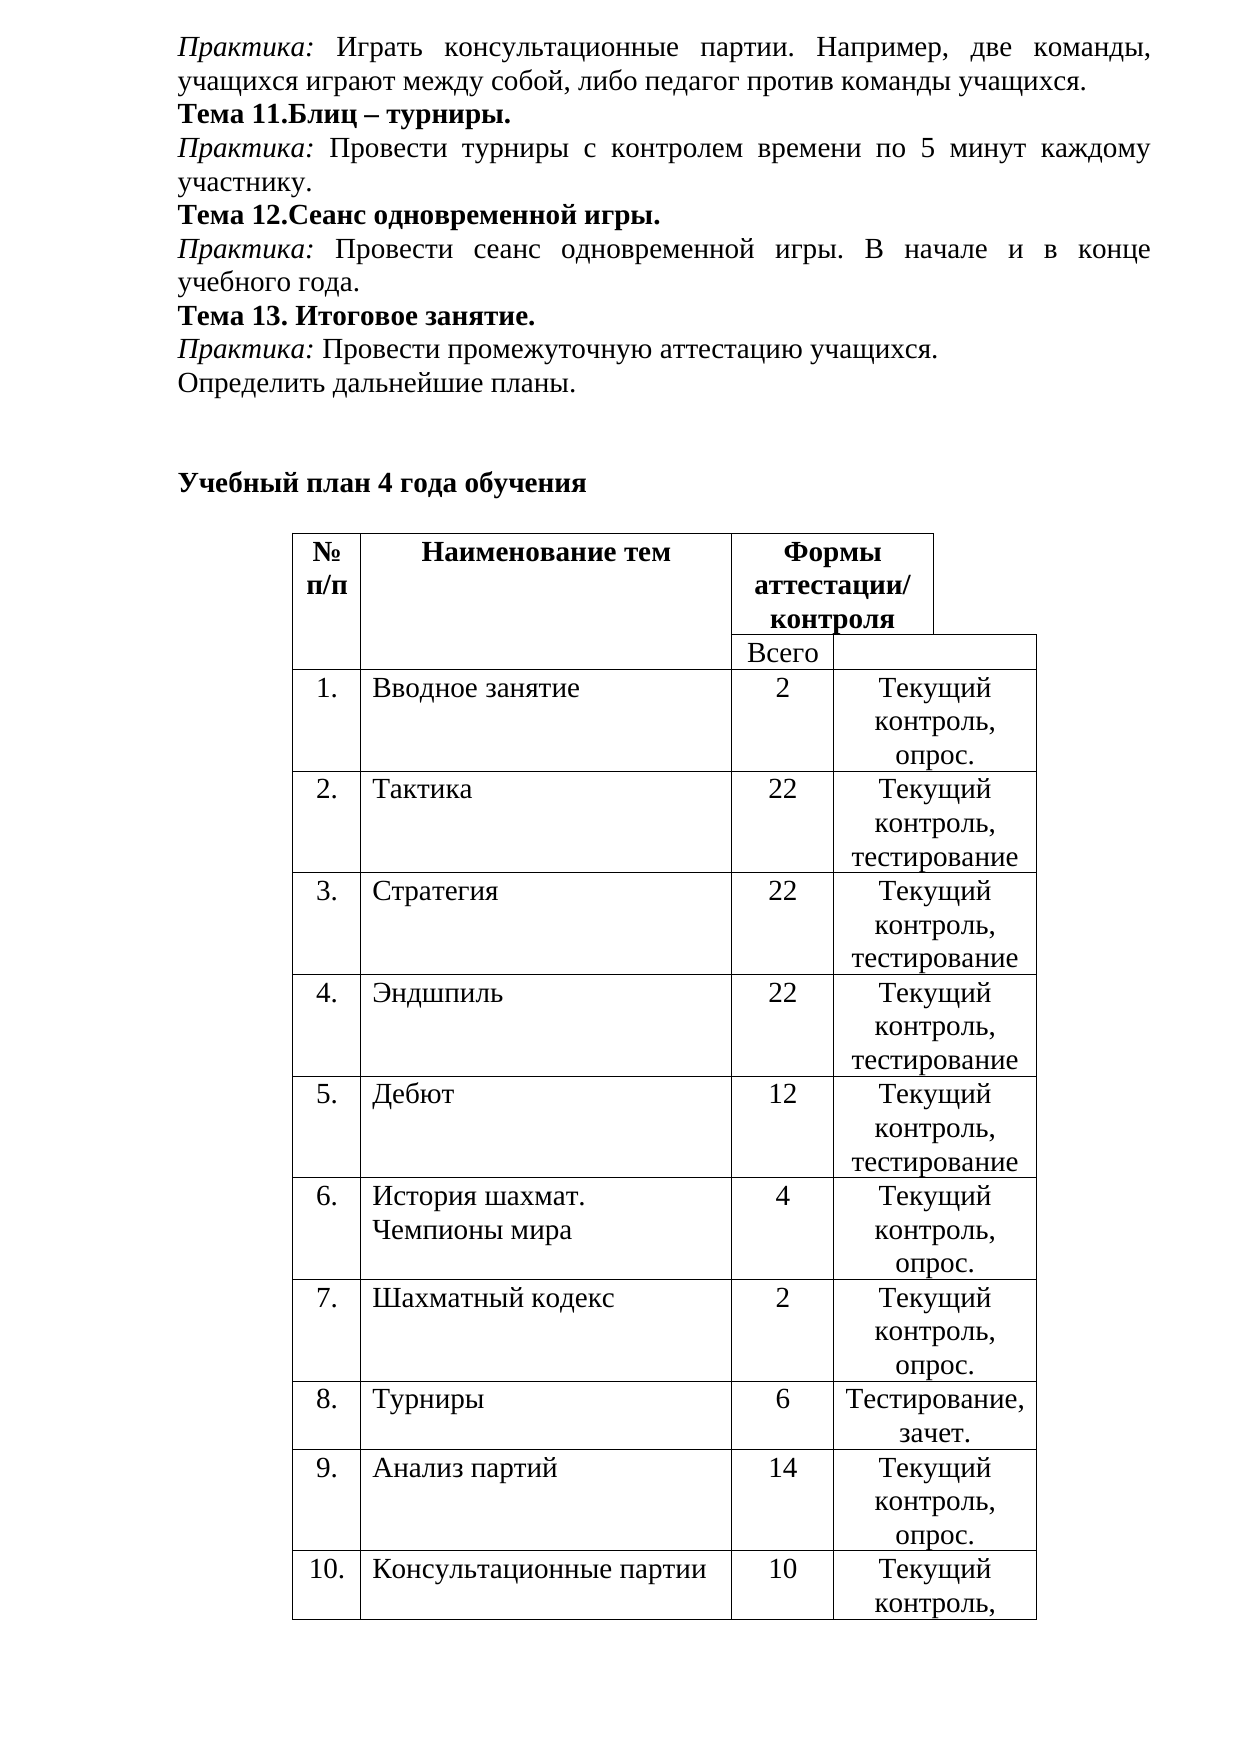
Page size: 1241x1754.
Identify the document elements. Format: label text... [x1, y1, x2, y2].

table_cell 10. [293, 1551, 360, 1618]
text Определить дальнейшие планы. [177, 365, 1152, 398]
table_cell 2. [293, 772, 360, 872]
table_cell Текущий контроль, тестирование [834, 975, 1036, 1076]
table_cell 2 [732, 670, 833, 771]
text Практика: Провести сеанс одновременной игры. В начале и в конце учебного года. [177, 231, 1152, 298]
table_cell Вводное занятие [361, 670, 731, 771]
table_cell 2 [732, 1280, 833, 1381]
text Практика: Провести промежуточную аттестацию учащихся. [177, 331, 1152, 365]
table_cell Текущий контроль, опрос. [834, 1178, 1036, 1279]
table_cell 7. [293, 1280, 360, 1381]
table_cell Текущий контроль, опрос. [834, 1450, 1036, 1550]
table_cell 9. [293, 1450, 360, 1550]
table_cell 10 [732, 1551, 833, 1618]
table_cell 3. [293, 873, 360, 974]
table_cell Тактика [361, 772, 731, 872]
table_cell Тестирование, зачет. [834, 1382, 1036, 1449]
text Тема 11.Блиц – турниры. [177, 97, 1152, 130]
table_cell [834, 1551, 1036, 1618]
table_cell 6. [293, 1178, 360, 1279]
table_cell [361, 1551, 731, 1618]
table_cell Текущий контроль, тестирование [834, 873, 1036, 974]
table_cell Текущий контроль, тестирование [834, 772, 1036, 872]
table_cell 1. [293, 670, 360, 771]
table_cell История шахмат. Чемпионы мира [361, 1178, 731, 1279]
table_cell 6 [732, 1382, 833, 1449]
table_cell 12 [732, 1077, 833, 1177]
table_cell Стратегия [361, 873, 731, 974]
table_cell 8. [293, 1382, 360, 1449]
table_cell 5. [293, 1077, 360, 1177]
table_cell Всего [732, 635, 833, 669]
text Учебный план 4 года обучения [177, 466, 1152, 499]
table_cell [834, 635, 1036, 669]
table_cell Текущий контроль, опрос. [834, 1280, 1036, 1381]
table_cell Дебют [361, 1077, 731, 1177]
text Практика: Играть консультационные партии. Например, две команды, учащихся играют между собой, либо педагог против команды учащихся. [177, 29, 1152, 97]
table_header Наименование тем [361, 534, 731, 669]
table_header № п/п [293, 534, 360, 669]
table_cell Шахматный кодекс [361, 1280, 731, 1381]
table_cell Эндшпиль [361, 975, 731, 1076]
table_cell 22 [732, 975, 833, 1076]
table_header Формы аттестации/ контроля [732, 534, 933, 634]
text Практика: Провести турниры с контролем времени по 5 минут каждому участнику. [177, 130, 1152, 197]
table_cell Текущий контроль, опрос. [834, 670, 1036, 771]
table_cell Анализ партий [361, 1450, 731, 1550]
table_cell 22 [732, 772, 833, 872]
text Тема 13. Итоговое занятие. [177, 298, 1152, 331]
table_cell 4. [293, 975, 360, 1076]
table_cell 22 [732, 873, 833, 974]
table_cell 14 [732, 1450, 833, 1550]
table_cell Текущий контроль, тестирование [834, 1077, 1036, 1177]
text Тема 12.Сеанс одновременной игры. [177, 197, 1152, 231]
table_cell Турниры [361, 1382, 731, 1449]
table_cell 4 [732, 1178, 833, 1279]
